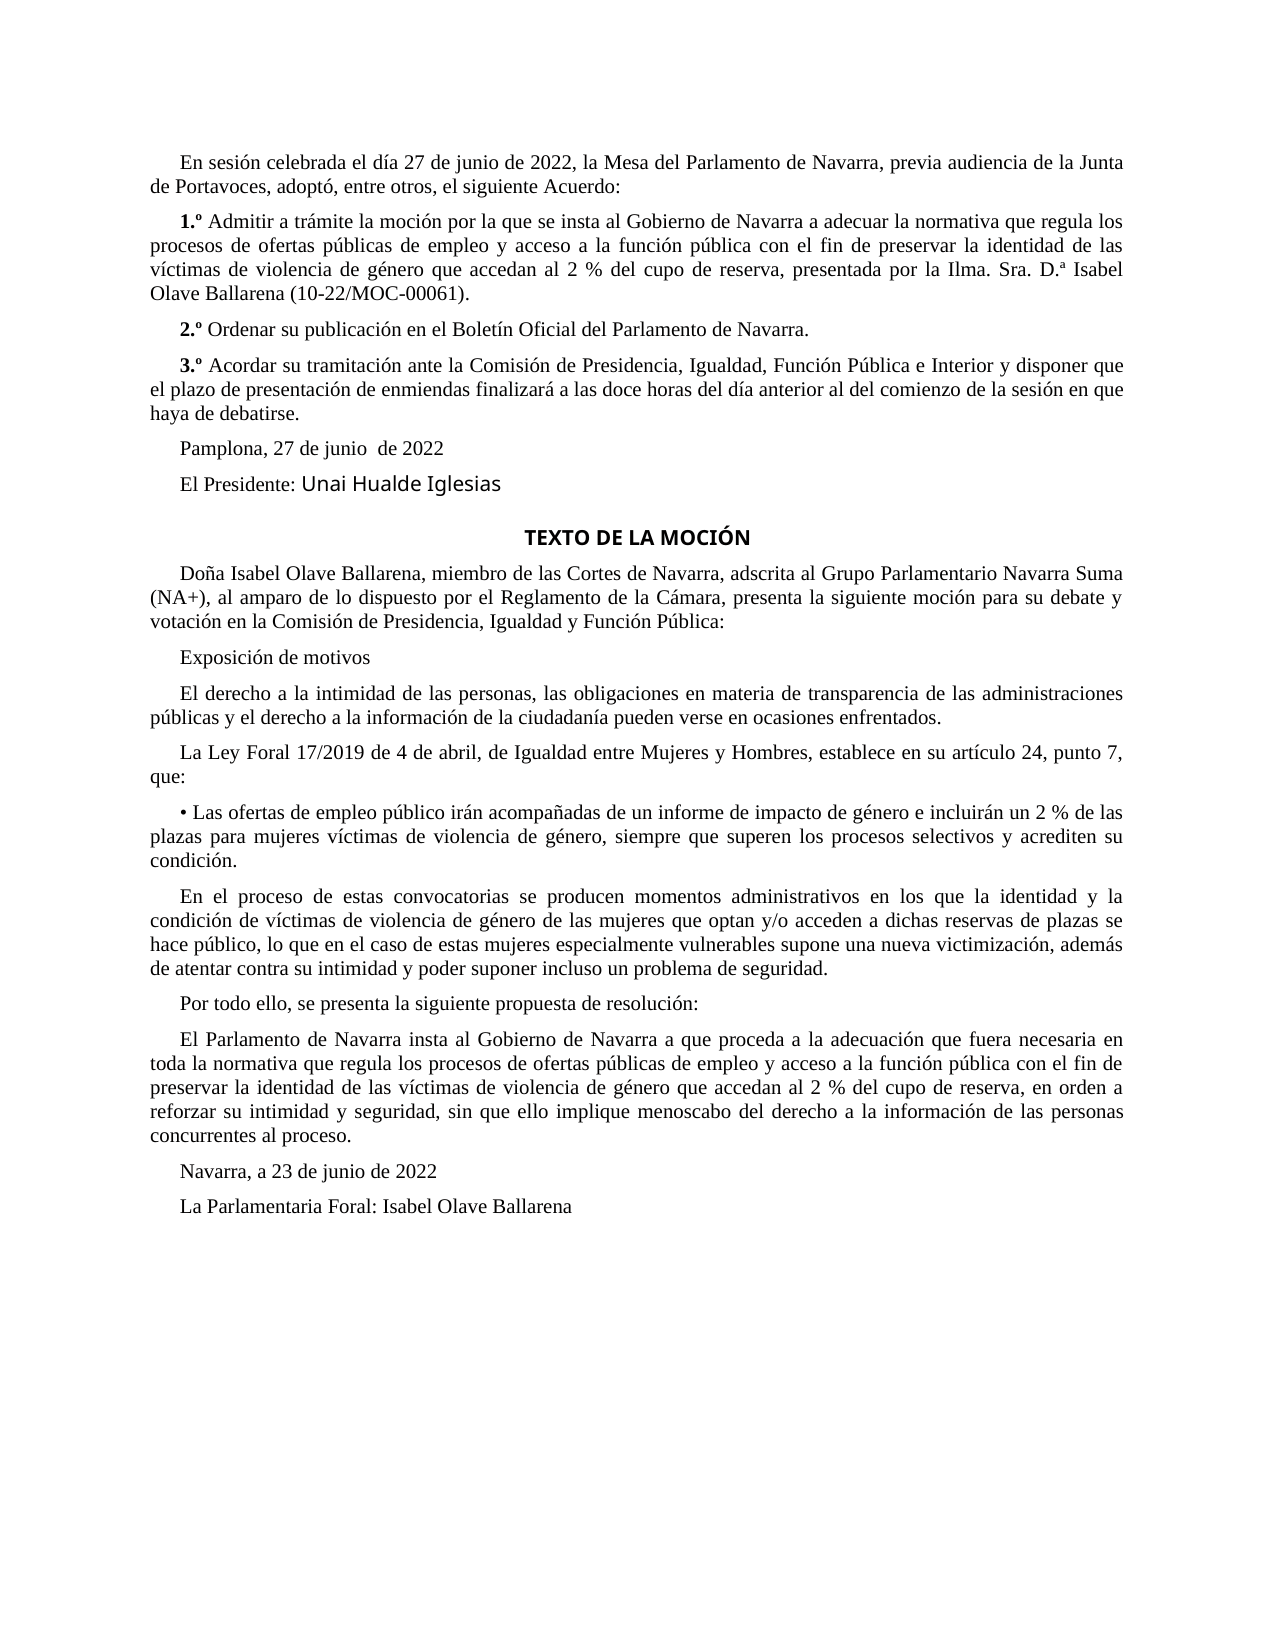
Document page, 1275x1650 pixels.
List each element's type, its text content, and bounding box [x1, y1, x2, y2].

text Doña Isabel Olave Ballarena, miembro de las Cortes de Navarra, adscrita al Grupo Parlamentario Navarra Suma (NA+), al amparo de lo dispuesto por el Reglamento de la Cámara, presenta la siguiente moción para su debate y votación en la Comisión de Presidencia, Igualdad y Función Pública: [150, 562, 1125, 633]
text En el proceso de estas convocatorias se producen momentos administrativos en los que la identidad y la condición de víctimas de violencia de género de las mujeres que optan y/o acceden a dichas reservas de plazas se hace público, lo que en el caso de estas mujeres especialmente vulnerables supone una nueva victimización, además de atentar contra su intimidad y poder suponer incluso un problema de seguridad. [150, 884, 1125, 980]
text La Parlamentaria Foral: Isabel Olave Ballarena [150, 1194, 1125, 1218]
text Navarra, a 23 de junio de 2022 [150, 1159, 1125, 1183]
text 1.º Admitir a trámite la moción por la que se insta al Gobierno de Navarra a adecuar la normativa que regula los procesos de ofertas públicas de empleo y acceso a la función pública con el fin de preservar la identidad de las víctimas de violencia de género que accedan al 2 % del cupo de reserva, presentada por la Ilma. Sra. D.ª Isabel Olave Ballarena (10-22/MOC-00061). [150, 210, 1125, 306]
text Exposición de motivos [150, 645, 1125, 669]
text Pamplona, 27 de junio de 2022 [150, 437, 1125, 461]
text La Ley Foral 17/2019 de 4 de abril, de Igualdad entre Mujeres y Hombres, establece en su artículo 24, punto 7, que: [150, 741, 1125, 788]
text 2.º Ordenar su publicación en el Boletín Oficial del Parlamento de Navarra. [150, 317, 1125, 341]
text • Las ofertas de empleo público irán acompañadas de un informe de impacto de género e incluirán un 2 % de las plazas para mujeres víctimas de violencia de género, siempre que superen los procesos selectivos y acrediten su condición. [150, 800, 1125, 872]
text El Parlamento de Navarra insta al Gobierno de Navarra a que proceda a la adecuación que fuera necesaria en toda la normativa que regula los procesos de ofertas públicas de empleo y acceso a la función pública con el fin de preservar la identidad de las víctimas de violencia de género que accedan al 2 % del cupo de reserva, en orden a reforzar su intimidad y seguridad, sin que ello implique menoscabo del derecho a la información de las personas concurrentes al proceso. [150, 1027, 1125, 1147]
text El derecho a la intimidad de las personas, las obligaciones en materia de transparencia de las administraciones públicas y el derecho a la información de la ciudadanía pueden verse en ocasiones enfrentados. [150, 681, 1125, 729]
text El Presidente: Unai Hualde Iglesias [150, 472, 1125, 496]
text En sesión celebrada el día 27 de junio de 2022, la Mesa del Parlamento de Navarra, previa audiencia de la Junta de Portavoces, adoptó, entre otros, el siguiente Acuerdo: [150, 150, 1125, 198]
text Por todo ello, se presenta la siguiente propuesta de resolución: [150, 992, 1125, 1016]
text 3.º Acordar su tramitación ante la Comisión de Presidencia, Igualdad, Función Pública e Interior y disponer que el plazo de presentación de enmiendas finalizará a las doce horas del día anterior al del comienzo de la sesión en que haya de debatirse. [150, 353, 1125, 425]
text TEXTO DE LA MOCIÓN [150, 526, 1125, 550]
